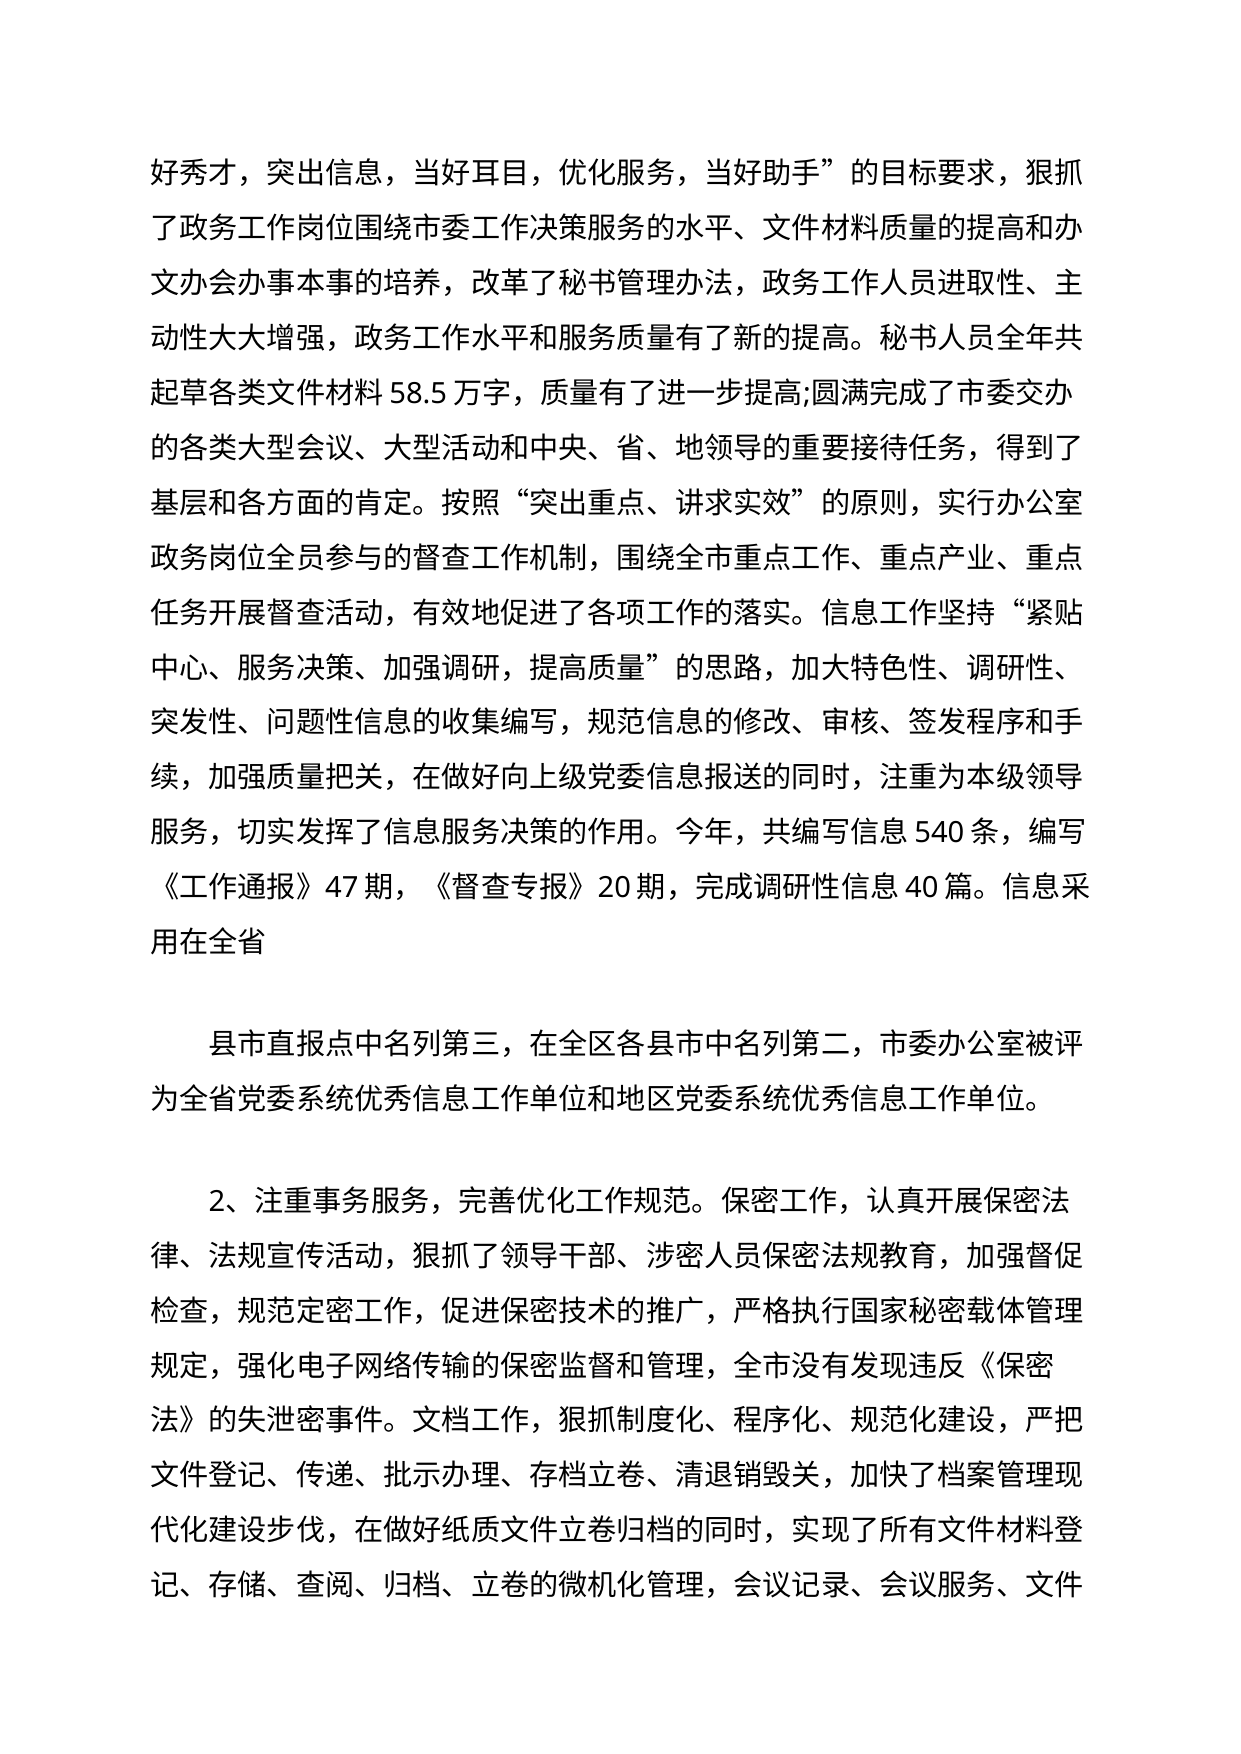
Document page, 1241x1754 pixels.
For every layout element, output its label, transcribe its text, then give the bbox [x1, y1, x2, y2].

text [150, 150, 1090, 961]
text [150, 1177, 1090, 1604]
text 县市直报点中名列第三，在全区各县市中名列第二，市委办公室被评为全省党委系统优秀信息工作单位和地区党委系统优秀信息工作单位。 [150, 1021, 1090, 1118]
